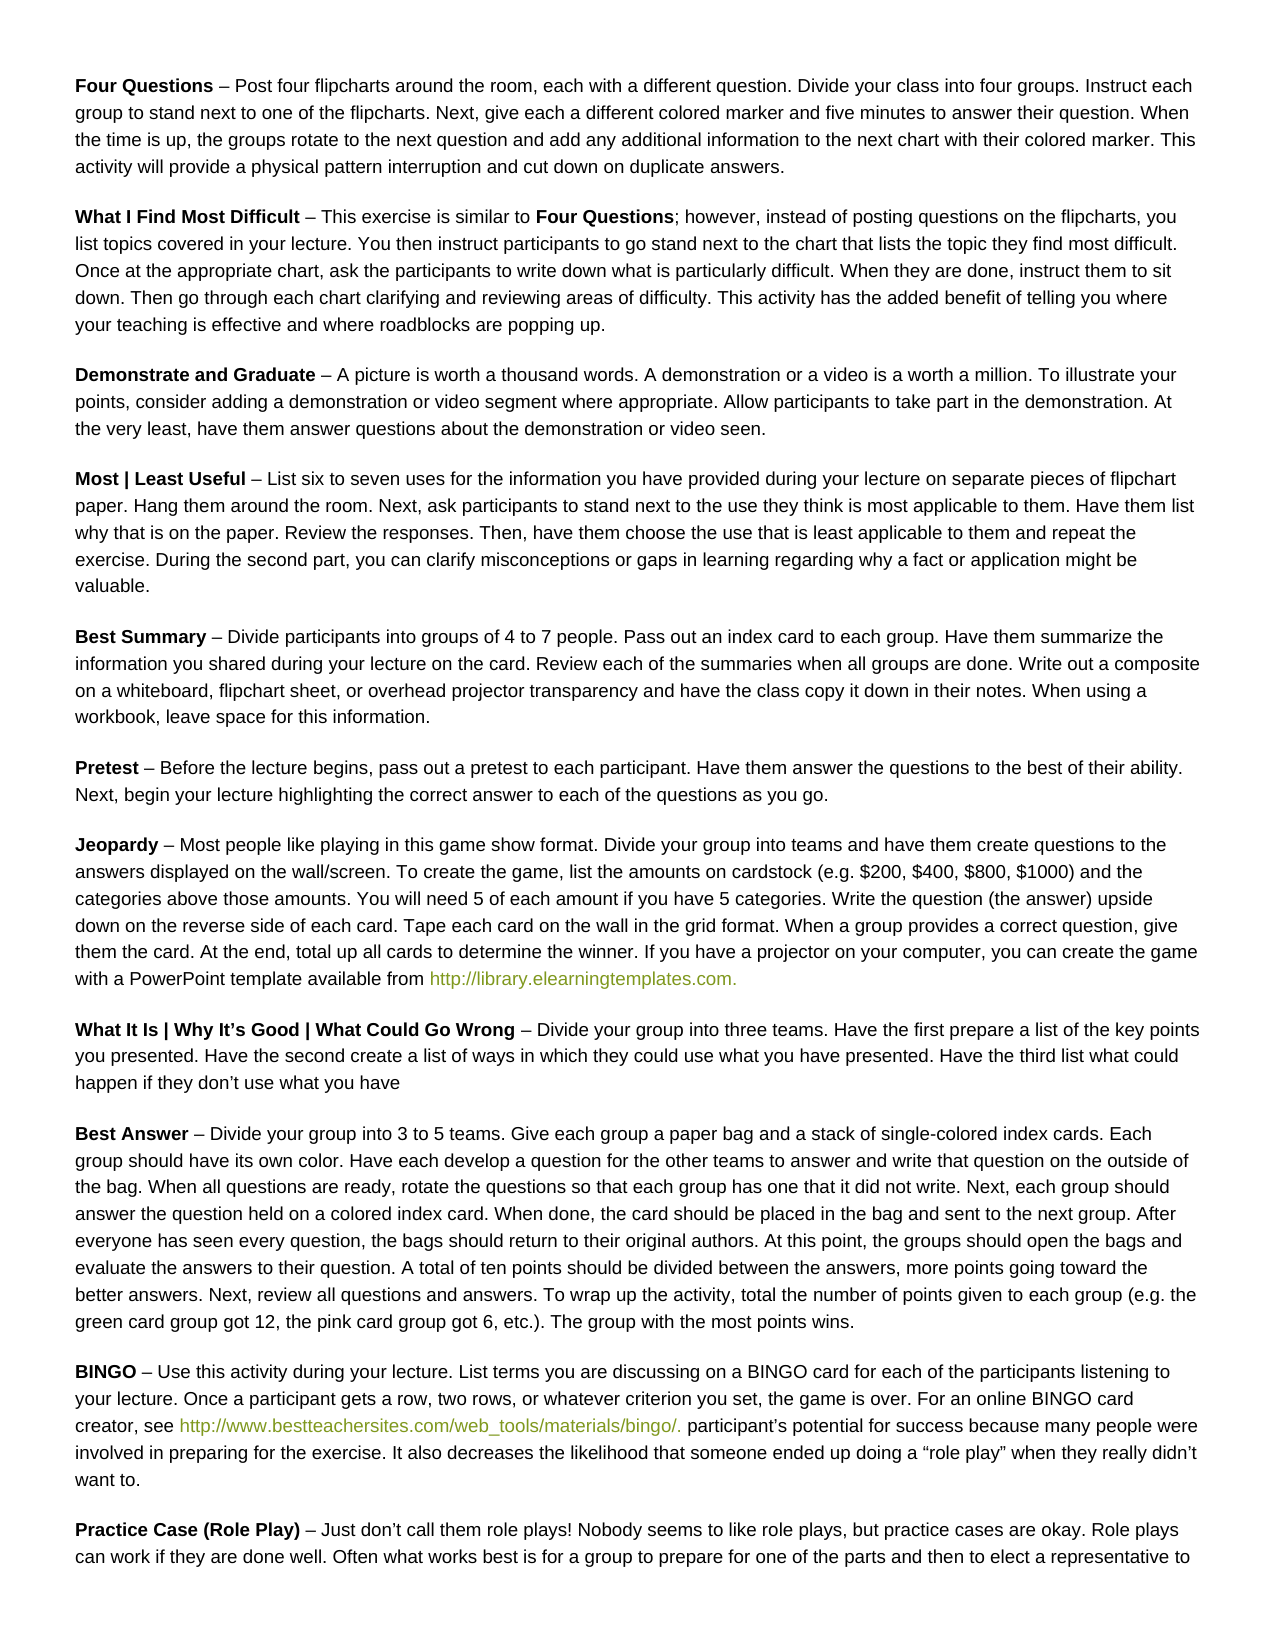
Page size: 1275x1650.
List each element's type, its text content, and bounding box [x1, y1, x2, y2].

text Best Answer – Divide your group into 3 to 5 teams. Give each group a paper bag and a stack of single-colored index cards. Each group should have its own color. Have each develop a question for the other teams to answer and write that question on the outside of the bag. When all questions are ready, rotate the questions so that each group has one that it did not write. Next, each group should answer the question held on a colored index card. When done, the card should be placed in the bag and sent to the next group. After everyone has seen every question, the bags should return to their original authors. At this point, the groups should open the bags and evaluate the answers to their question. A total of ten points should be divided between the answers, more points going toward the better answers. Next, review all questions and answers. To wrap up the activity, total the number of points given to each group (e.g. the green card group got 12, the pink card group got 6, etc.). The group with the most points wins. [75, 1122, 1200, 1332]
text Four Questions – Post four flipcharts around the room, each with a different question. Divide your class into four groups. Instruct each group to stand next to one of the flipcharts. Next, give each a different colored marker and five minutes to answer their question. When the time is up, the groups rotate to the next question and add any additional information to the next chart with their colored marker. This activity will provide a physical pattern interruption and cut down on duplicate answers. [75, 75, 1200, 177]
text Pretest – Before the lecture begins, pass out a pretest to each participant. Have them answer the questions to the best of their ability. Next, begin your lecture highlighting the correct answer to each of the questions as you go. [75, 757, 1200, 805]
text What It Is | Why It’s Good | What Could Go Wrong – Divide your group into three teams. Have the first prepare a list of the key points you presented. Have the second create a list of ways in which they could use what you have presented. Have the third list what could happen if they don’t use what you have [75, 1018, 1200, 1094]
text Jeopardy – Most people like playing in this game show format. Divide your group into teams and have them create questions to the answers displayed on the wall/screen. To create the game, list the amounts on cardstock (e.g. $200, $400, $800, $1000) and the categories above those amounts. You will need 5 of each amount if you have 5 categories. Write the question (the answer) upside down on the reverse side of each card. Tape each card on the wall in the grid format. When a group provides a correct question, give them the card. At the end, total up all cards to determine the winner. If you have a projector on your computer, you can create the game with a PowerPoint template available from http://library.elearningtemplates.com. [75, 834, 1200, 990]
text Most | Least Useful – List six to seven uses for the information you have provided during your lecture on separate pieces of flipchart paper. Hang them around the room. Next, ask participants to stand next to the use they think is most applicable to them. Have them list why that is on the paper. Review the responses. Then, have them choose the use that is least applicable to them and repeat the exercise. During the second part, you can clarify misconceptions or gaps in learning regarding why a fact or application might be valuable. [75, 468, 1200, 597]
text Demonstrate and Graduate – A picture is worth a thousand words. A demonstration or a video is a worth a million. To illustrate your points, consider adding a demonstration or video segment where appropriate. Allow participants to take part in the demonstration. At the very least, have them answer questions about the demonstration or video seen. [75, 364, 1200, 439]
text What I Find Most Difficult – This exercise is similar to Four Questions; however, instead of posting questions on the flipcharts, you list topics covered in your lecture. You then instruct participants to go stand next to the chart that lists the topic they find most difficult. Once at the appropriate chart, ask the participants to write down what is particularly difficult. When they are done, instruct them to sit down. Then go through each chart clarifying and reviewing areas of difficulty. This activity has the added benefit of telling you where your teaching is effective and where roadblocks are popping up. [75, 206, 1200, 335]
text BINGO – Use this activity during your lecture. List terms you are discussing on a BINGO card for each of the participants listening to your lecture. Once a participant gets a row, two rows, or whatever criterion you set, the game is over. For an online BINGO card creator, see http://www.bestteachersites.com/web_tools/materials/bingo/. participant’s potential for success because many people were involved in preparing for the exercise. It also decreases the likelihood that someone ended up doing a “role play” when they really didn’t want to. [75, 1361, 1200, 1490]
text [75, 1519, 1200, 1567]
text Best Summary – Divide participants into groups of 4 to 7 people. Pass out an index card to each group. Have them summarize the information you shared during your lecture on the card. Review each of the summaries when all groups are done. Write out a composite on a whiteboard, flipchart sheet, or overhead projector transparency and have the class copy it down in their notes. When using a workbook, leave space for this information. [75, 626, 1200, 728]
